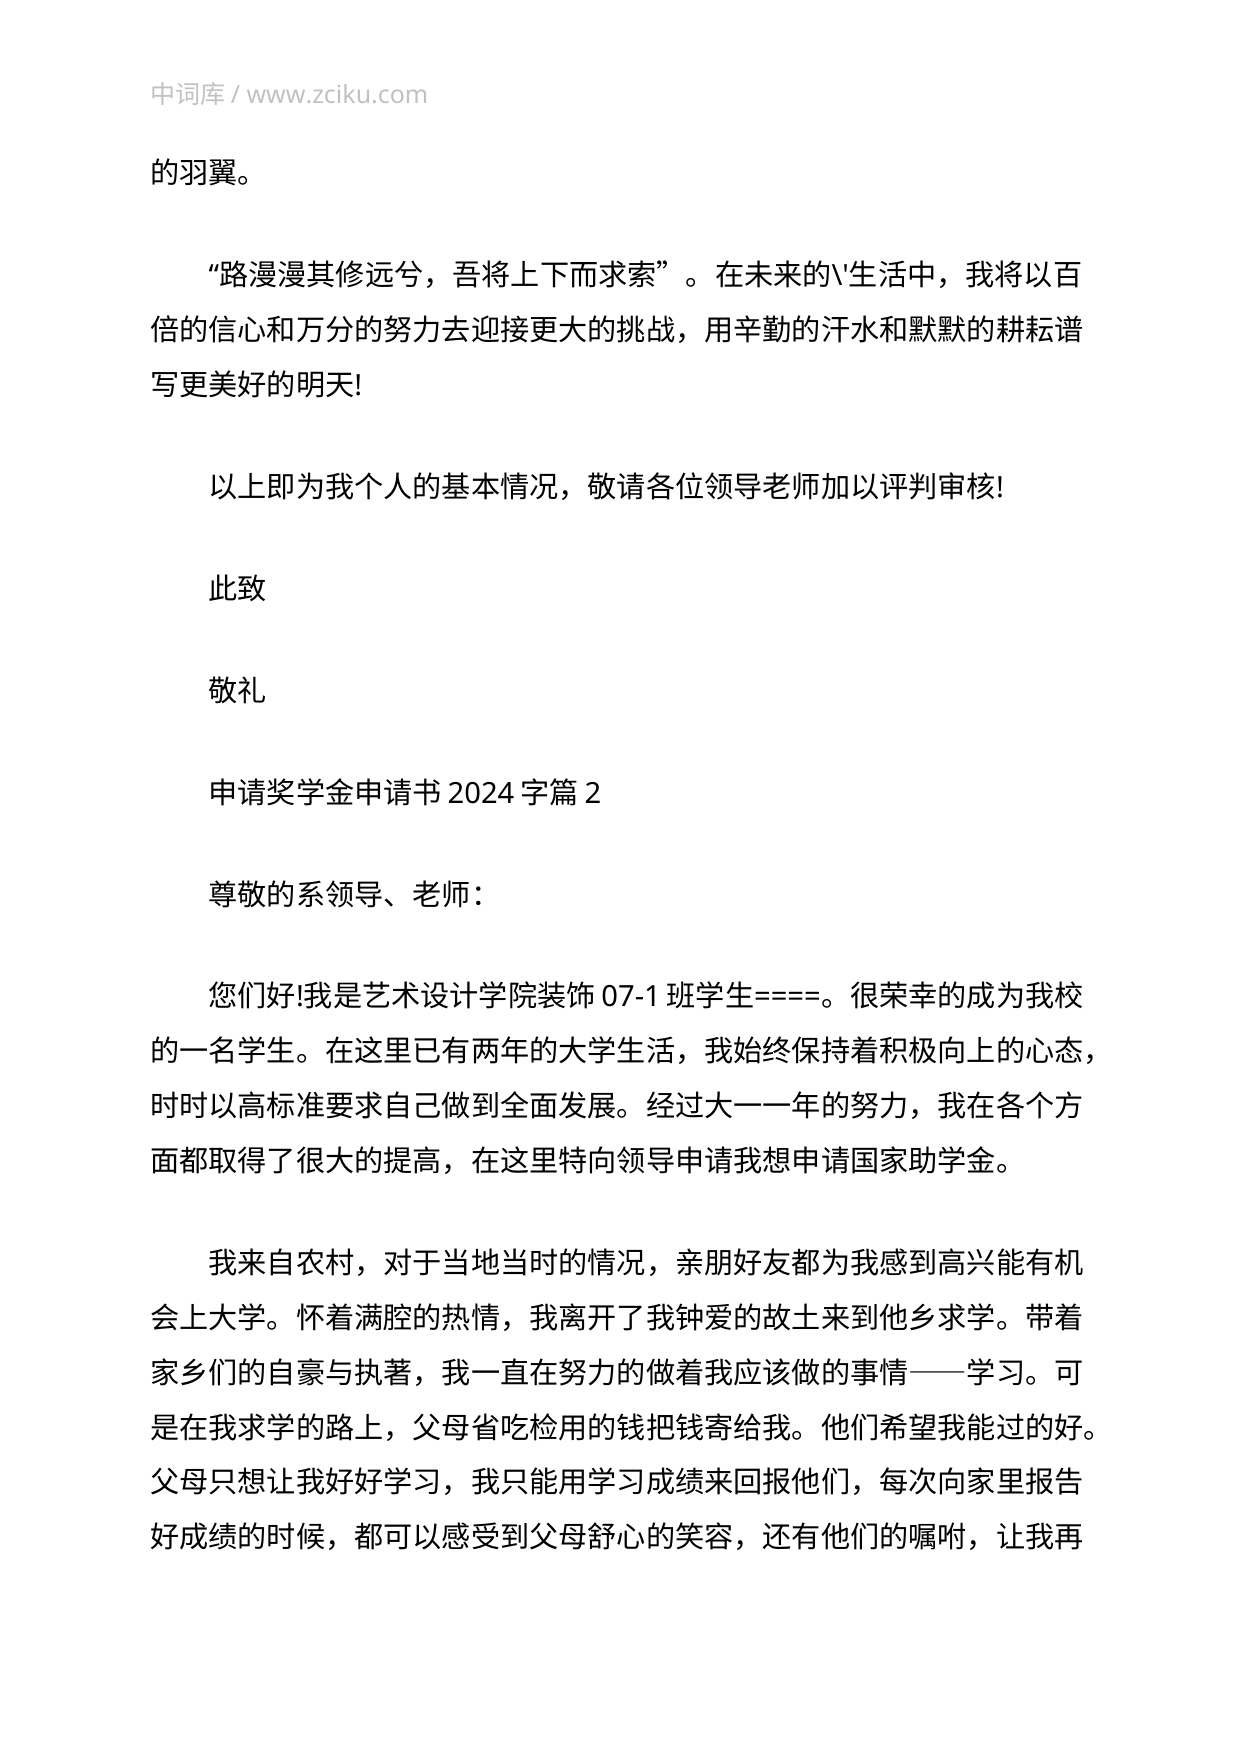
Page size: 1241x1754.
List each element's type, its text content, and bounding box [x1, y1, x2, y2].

text 申请奖学金申请书2024字篇2 [150, 769, 1090, 812]
text 您们好!我是艺术设计学院装饰07-1班学生====。很荣幸的成为我校的一名学生。在这里已有两年的大学生活，我始终保持着积极向上的心态，时时以高标准要求自己做到全面发展。经过大一一年的努力，我在各个方面都取得了很大的提高，在这里特向领导申请我想申请国家助学金。 [150, 973, 1090, 1180]
text 以上即为我个人的基本情况，敬请各位领导老师加以评判审核! [150, 464, 1090, 506]
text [150, 1239, 1090, 1556]
text 敬礼 [150, 667, 1090, 710]
text 此致 [150, 566, 1090, 608]
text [150, 150, 1090, 192]
text 尊敬的系领导、老师： [150, 871, 1090, 913]
text “路漫漫其修远兮，吾将上下而求索”。在未来的\'生活中，我将以百倍的信心和万分的努力去迎接更大的挑战，用辛勤的汗水和默默的耕耘谱写更美好的明天! [150, 252, 1090, 404]
